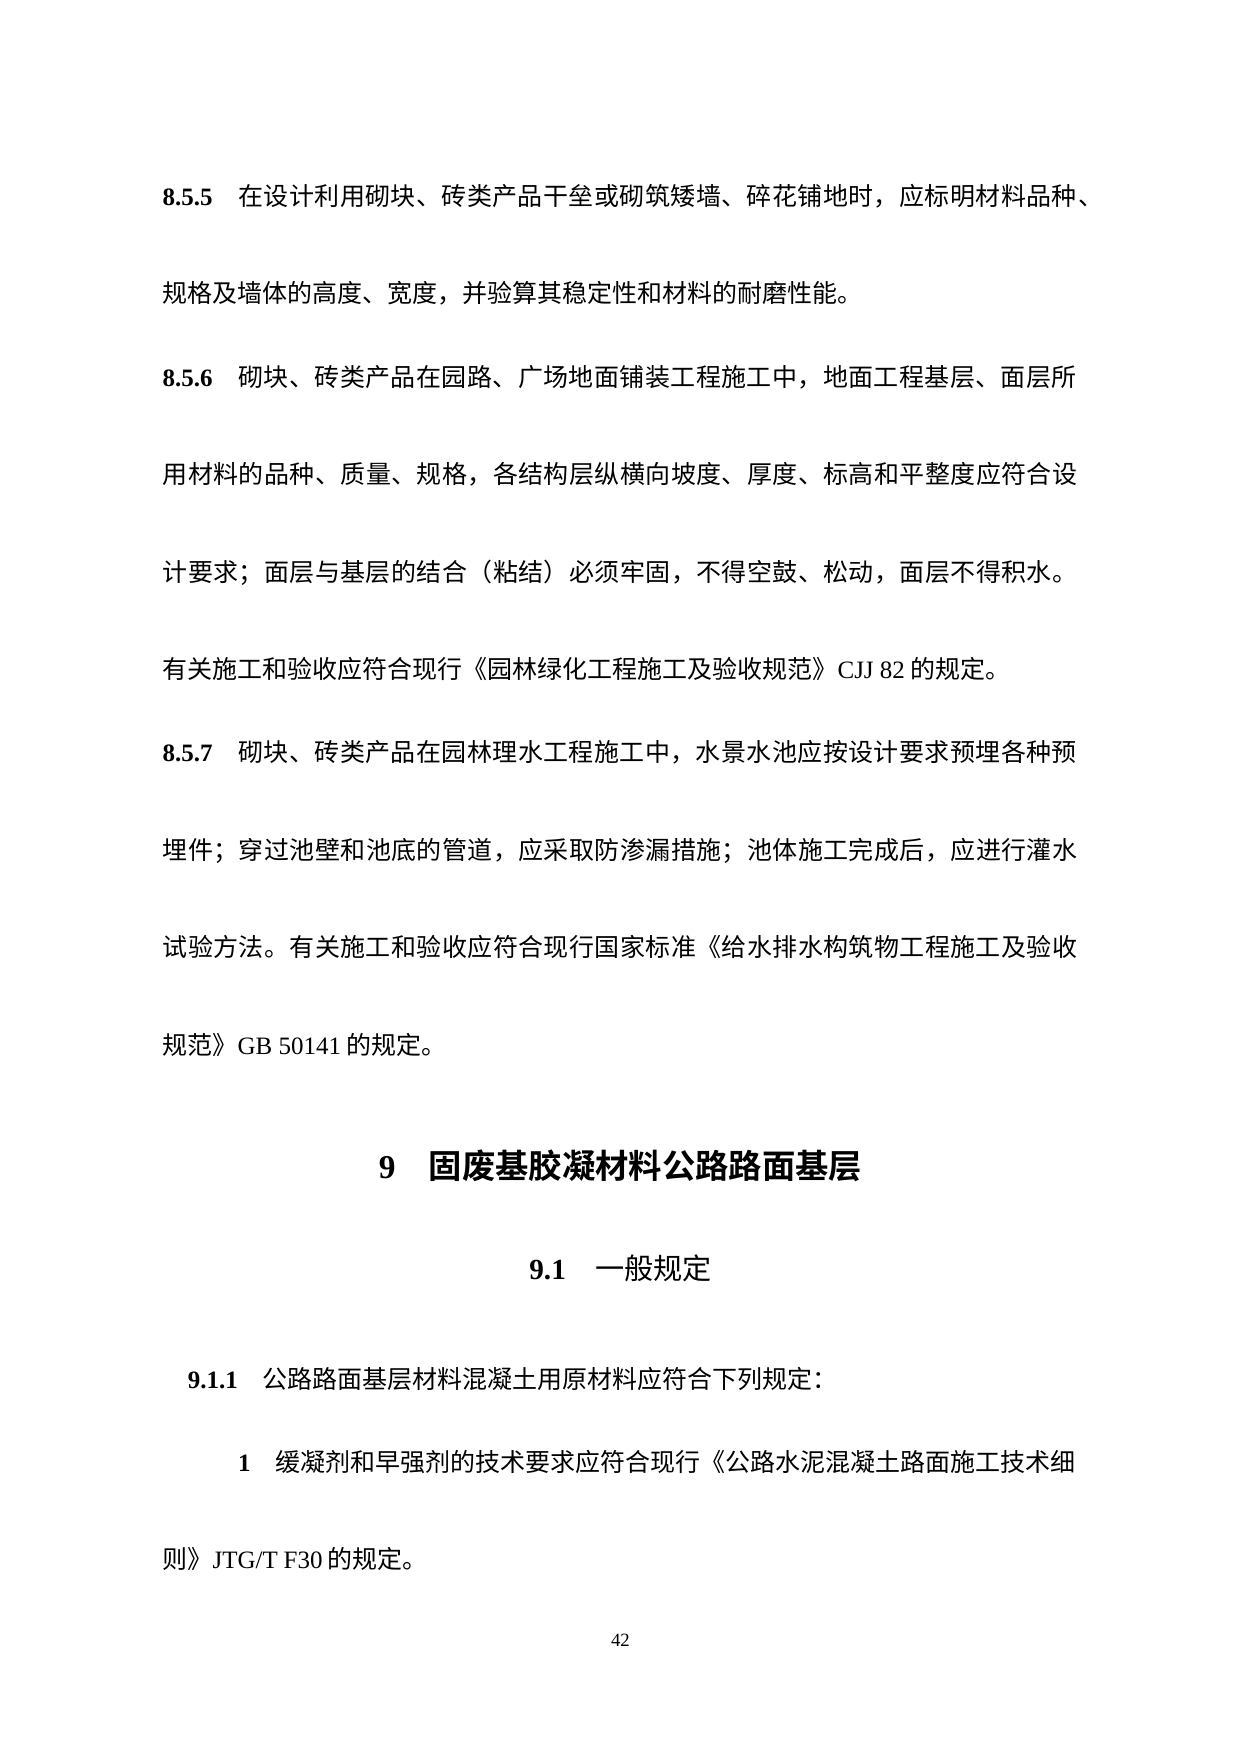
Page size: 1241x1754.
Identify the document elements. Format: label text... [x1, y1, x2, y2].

text 1 缓凝剂和早强剂的技术要求应符合现行《公路水泥混凝土路面施工技术细则》JTG/T F30的规定。 [162, 1428, 1078, 1591]
text 9.1 一般规定 [162, 1234, 1078, 1299]
text 9.1.1 公路路面基层材料混凝土用原材料应符合下列规定： [162, 1345, 1078, 1410]
list 8.5.5 在设计利用砌块、砖类产品干垒或砌筑矮墙、碎花铺地时，应标明材料品种、规格及墙体的高度、宽度，并验算其稳定性和材料的耐磨性能。 [162, 162, 1078, 324]
list 8.5.7 砌块、砖类产品在园林理水工程施工中，水景水池应按设计要求预埋各种预埋件；穿过池壁和池底的管道，应采取防渗漏措施；池体施工完成后，应进行灌水试验方法。有关施工和验收应符合现行国家标准《给水排水构筑物工程施工及验收规范》GB 50141的规定。 [162, 718, 1078, 1076]
subtitle 9 固废基胶凝材料公路路面基层 [162, 1131, 1078, 1196]
list 8.5.6 砌块、砖类产品在园路、广场地面铺装工程施工中，地面工程基层、面层所用材料的品种、质量、规格，各结构层纵横向坡度、厚度、标高和平整度应符合设计要求；面层与基层的结合（粘结）必须牢固，不得空鼓、松动，面层不得积水。有关施工和验收应符合现行《园林绿化工程施工及验收规范》CJJ 82的规定。 [162, 343, 1078, 700]
